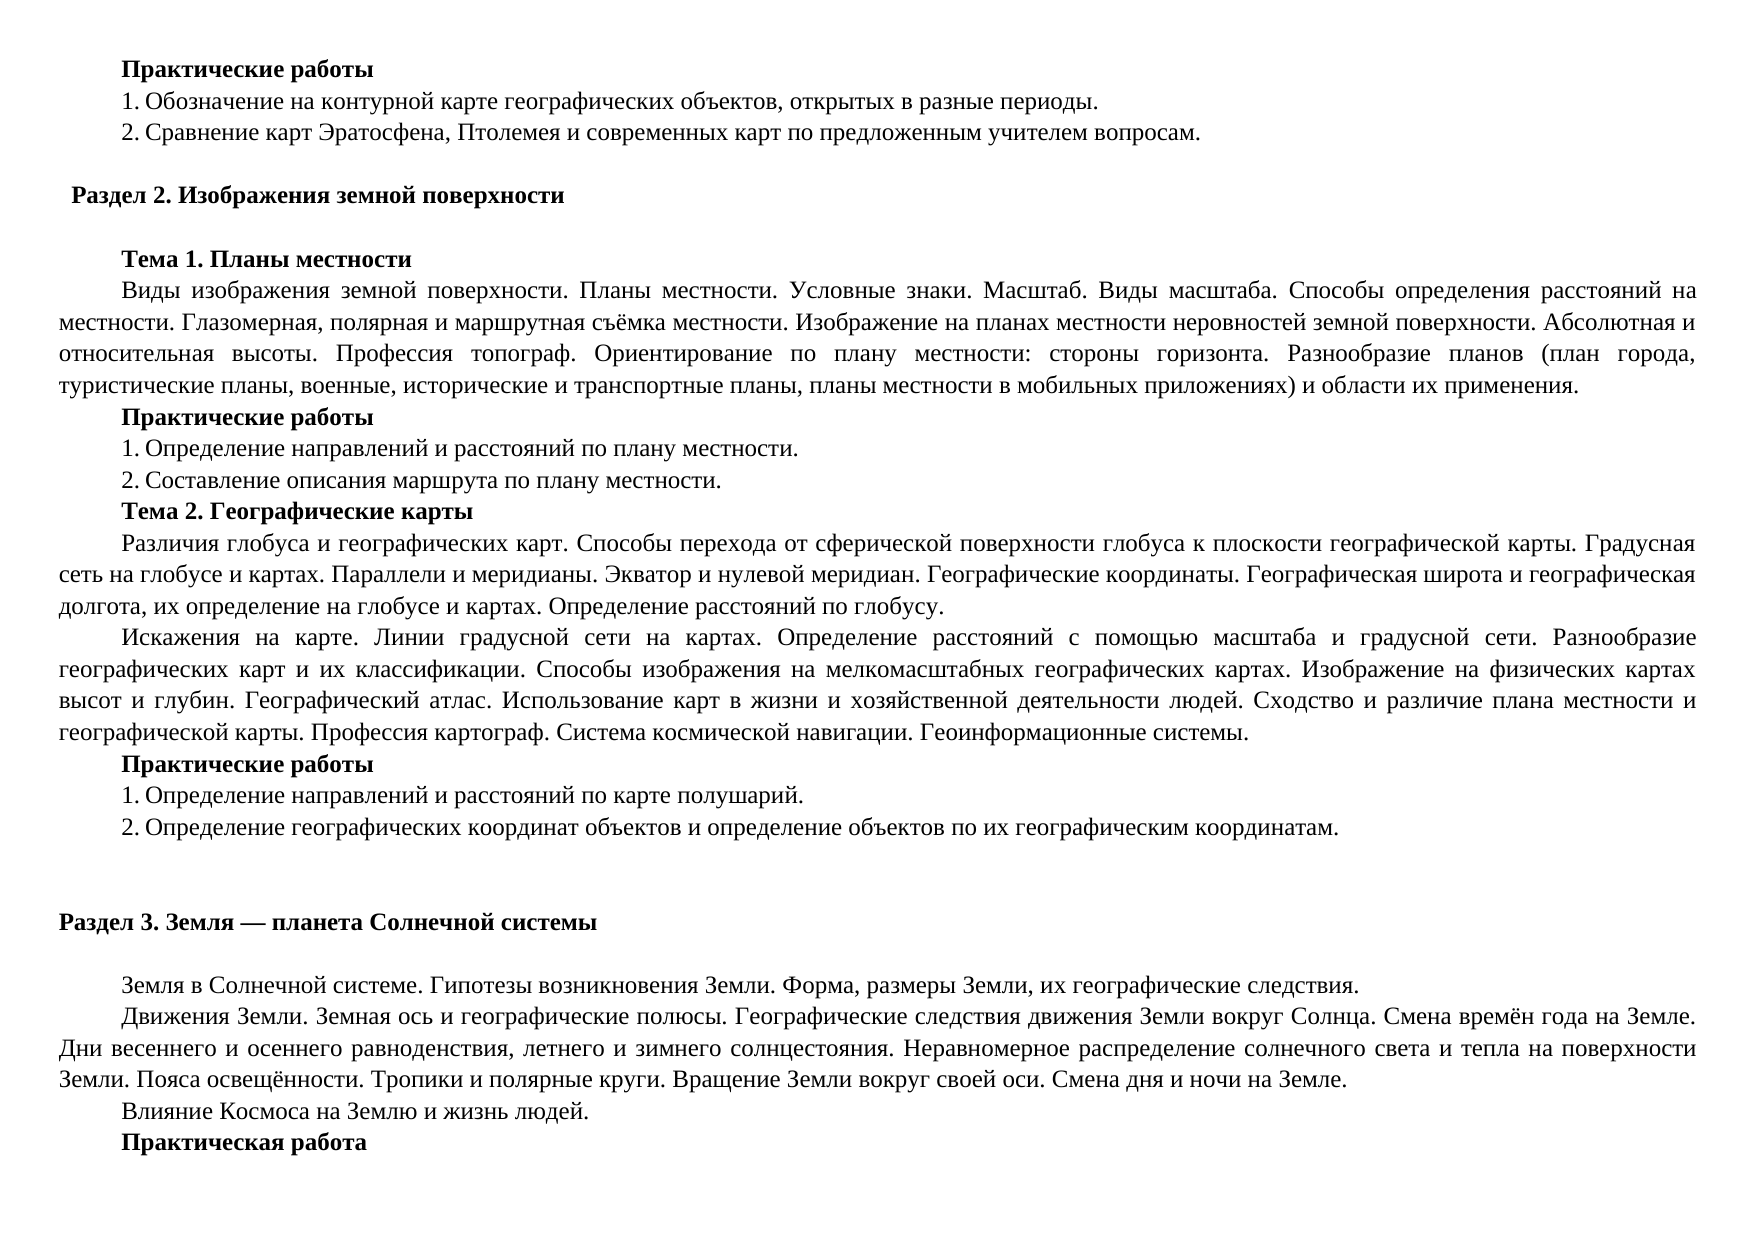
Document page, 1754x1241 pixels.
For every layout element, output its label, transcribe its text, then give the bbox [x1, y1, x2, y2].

text 1. Определение направлений и расстояний по карте полушарий. [58, 780, 1698, 809]
text Различия глобуса и географических карт. Способы перехода от сферической поверхности глобуса к плоскости географической карты. Градусная сеть на глобусе и картах. Параллели и меридианы. Экватор и нулевой меридиан. Географические координаты. Географическая широта и географическая долгота, их определение на глобусе и картах. Определение расстояний по глобусу. [58, 528, 1698, 620]
text Влияние Космоса на Землю и жизнь людей. [58, 1096, 1698, 1125]
text Раздел 3. Земля — планета Солнечной системы [58, 907, 1698, 935]
text Тема 2. Географические карты [58, 496, 1698, 525]
text Искажения на карте. Линии градусной сети на картах. Определение расстояний с помощью масштаба и градусной сети. Разнообразие географических карт и их классификации. Способы изображения на мелкомасштабных географических картах. Изображение на физических картах высот и глубин. Географический атлас. Использование карт в жизни и хозяйственной деятельности людей. Сходство и различие плана местности и географической карты. Профессия картограф. Система космической навигации. Геоинформационные системы. [58, 622, 1698, 746]
text Раздел 2. Изображения земной поверхности [71, 181, 1698, 209]
text Тема 1. Планы местности [58, 244, 1698, 272]
text 2. Составление описания маршрута по плану местности. [58, 465, 1698, 493]
text Практические работы [58, 749, 1698, 777]
text 1. Определение направлений и расстояний по плану местности. [58, 433, 1698, 462]
text Практические работы [58, 402, 1698, 430]
text 1. Обозначение на контурной карте географических объектов, открытых в разные периоды. [58, 86, 1698, 115]
text 2. Сравнение карт Эратосфена, Птолемея и современных карт по предложенным учителем вопросам. [58, 117, 1698, 146]
text Практическая работа [58, 1127, 1698, 1156]
text Движения Земли. Земная ось и географические полюсы. Географические следствия движения Земли вокруг Солнца. Смена времён года на Земле. Дни весеннего и осеннего равноденствия, летнего и зимнего солнцестояния. Неравномерное распределение солнечного света и тепла на поверхности Земли. Пояса освещённости. Тропики и полярные круги. Вращение Земли вокруг своей оси. Смена дня и ночи на Земле. [58, 1001, 1698, 1093]
text Земля в Солнечной системе. Гипотезы возникновения Земли. Форма, размеры Земли, их географические следствия. [58, 970, 1698, 998]
text Практические работы [58, 54, 1698, 83]
text 2. Определение географических координат объектов и определение объектов по их географическим координатам. [58, 812, 1698, 841]
text Виды изображения земной поверхности. Планы местности. Условные знаки. Масштаб. Виды масштаба. Способы определения расстояний на местности. Глазомерная, полярная и маршрутная съёмка местности. Изображение на планах местности неровностей земной поверхности. Абсолютная и относительная высоты. Профессия топограф. Ориентирование по плану местности: стороны горизонта. Разнообразие планов (план города, туристические планы, военные, исторические и транспортные планы, планы местности в мобильных приложениях) и области их применения. [58, 275, 1698, 399]
